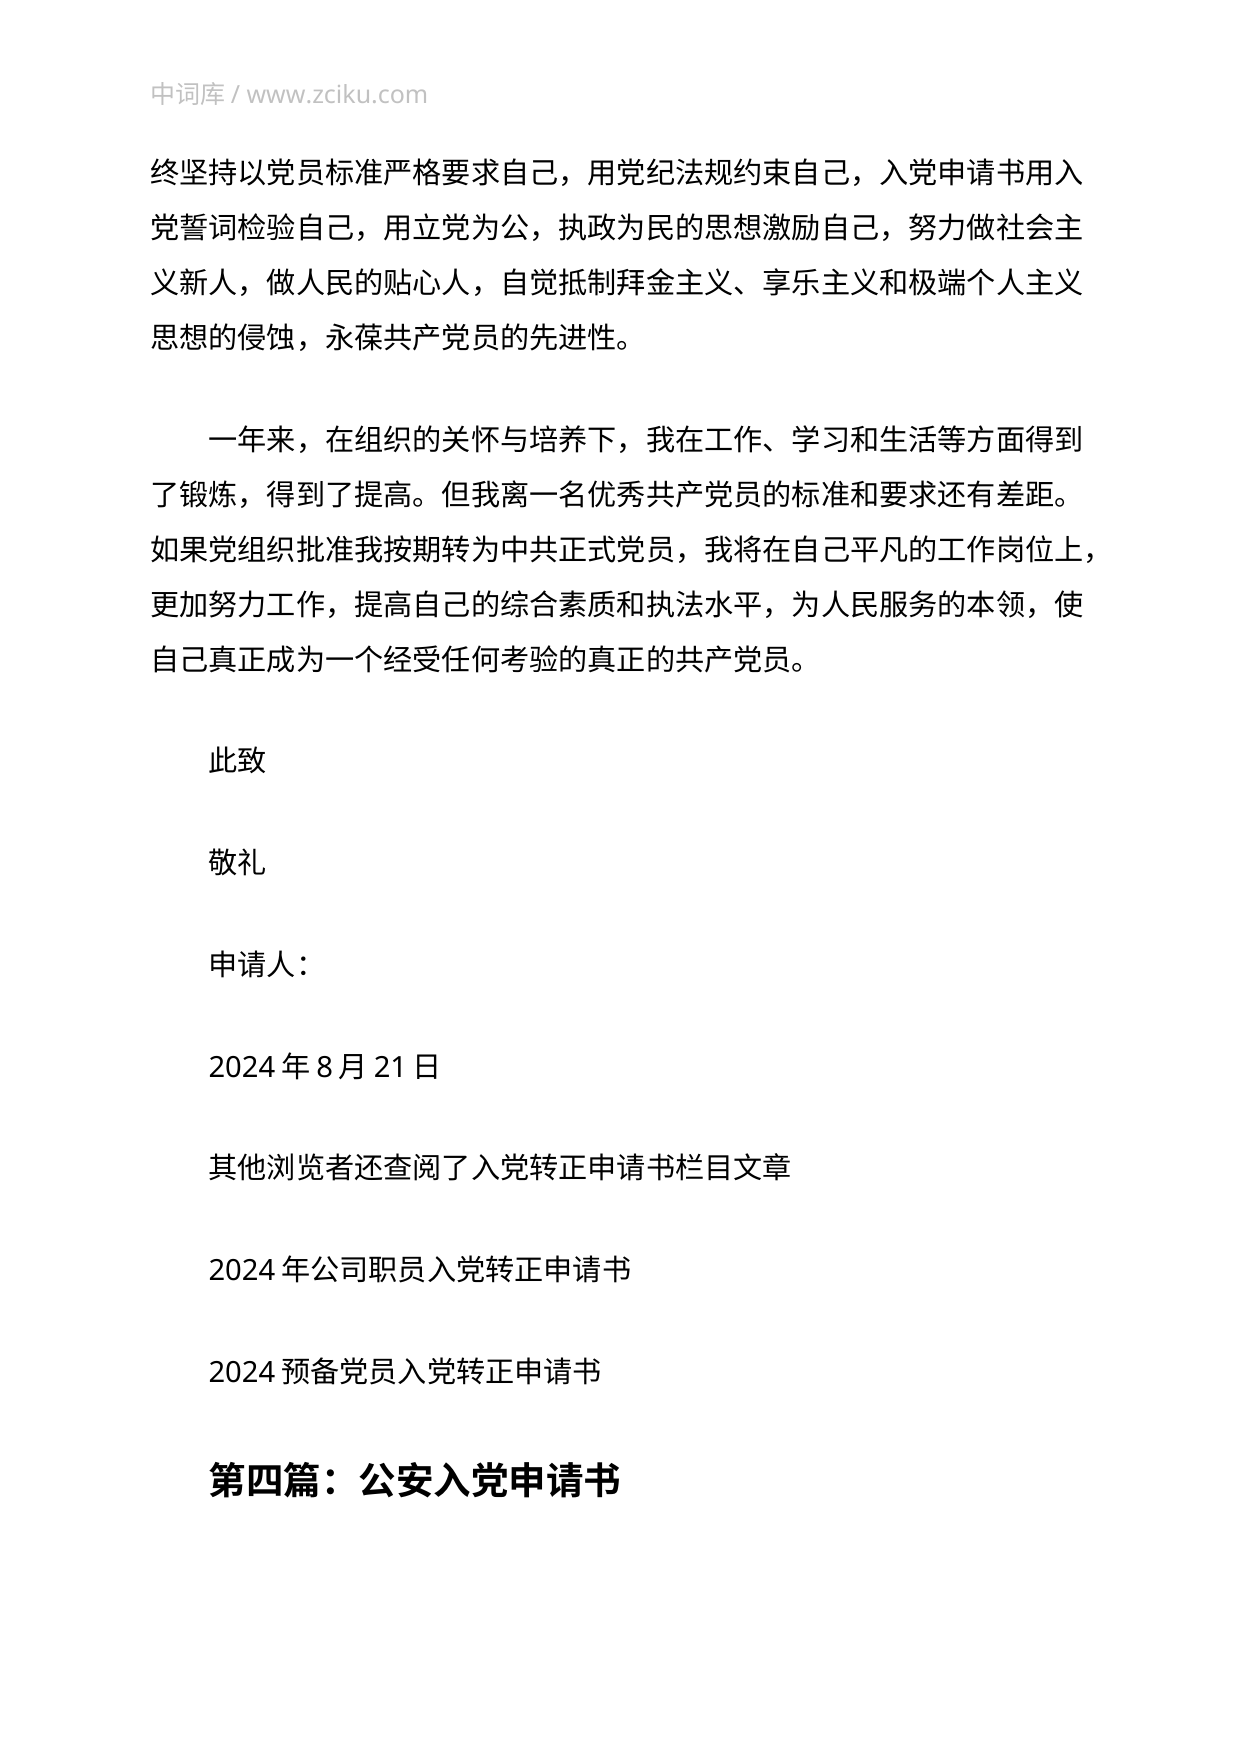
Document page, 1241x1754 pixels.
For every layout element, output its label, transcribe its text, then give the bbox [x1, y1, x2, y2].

text 第四篇：公安入党申请书 [150, 1451, 1090, 1505]
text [150, 150, 1090, 357]
text 敬礼 [150, 839, 1090, 882]
text 其他浏览者还查阅了入党转正申请书栏目文章 [150, 1145, 1090, 1187]
text 一年来，在组织的关怀与培养下，我在工作、学习和生活等方面得到了锻炼，得到了提高。但我离一名优秀共产党员的标准和要求还有差距。如果党组织批准我按期转为中共正式党员，我将在自己平凡的工作岗位上，更加努力工作，提高自己的综合素质和执法水平，为人民服务的本领，使自己真正成为一个经受任何考验的真正的共产党员。 [150, 416, 1090, 678]
text 2024预备党员入党转正申请书 [150, 1349, 1090, 1391]
text 申请人： [150, 941, 1090, 984]
text 2024年公司职员入党转正申请书 [150, 1247, 1090, 1289]
text 2024年8月21日 [150, 1043, 1090, 1086]
text 此致 [150, 738, 1090, 780]
